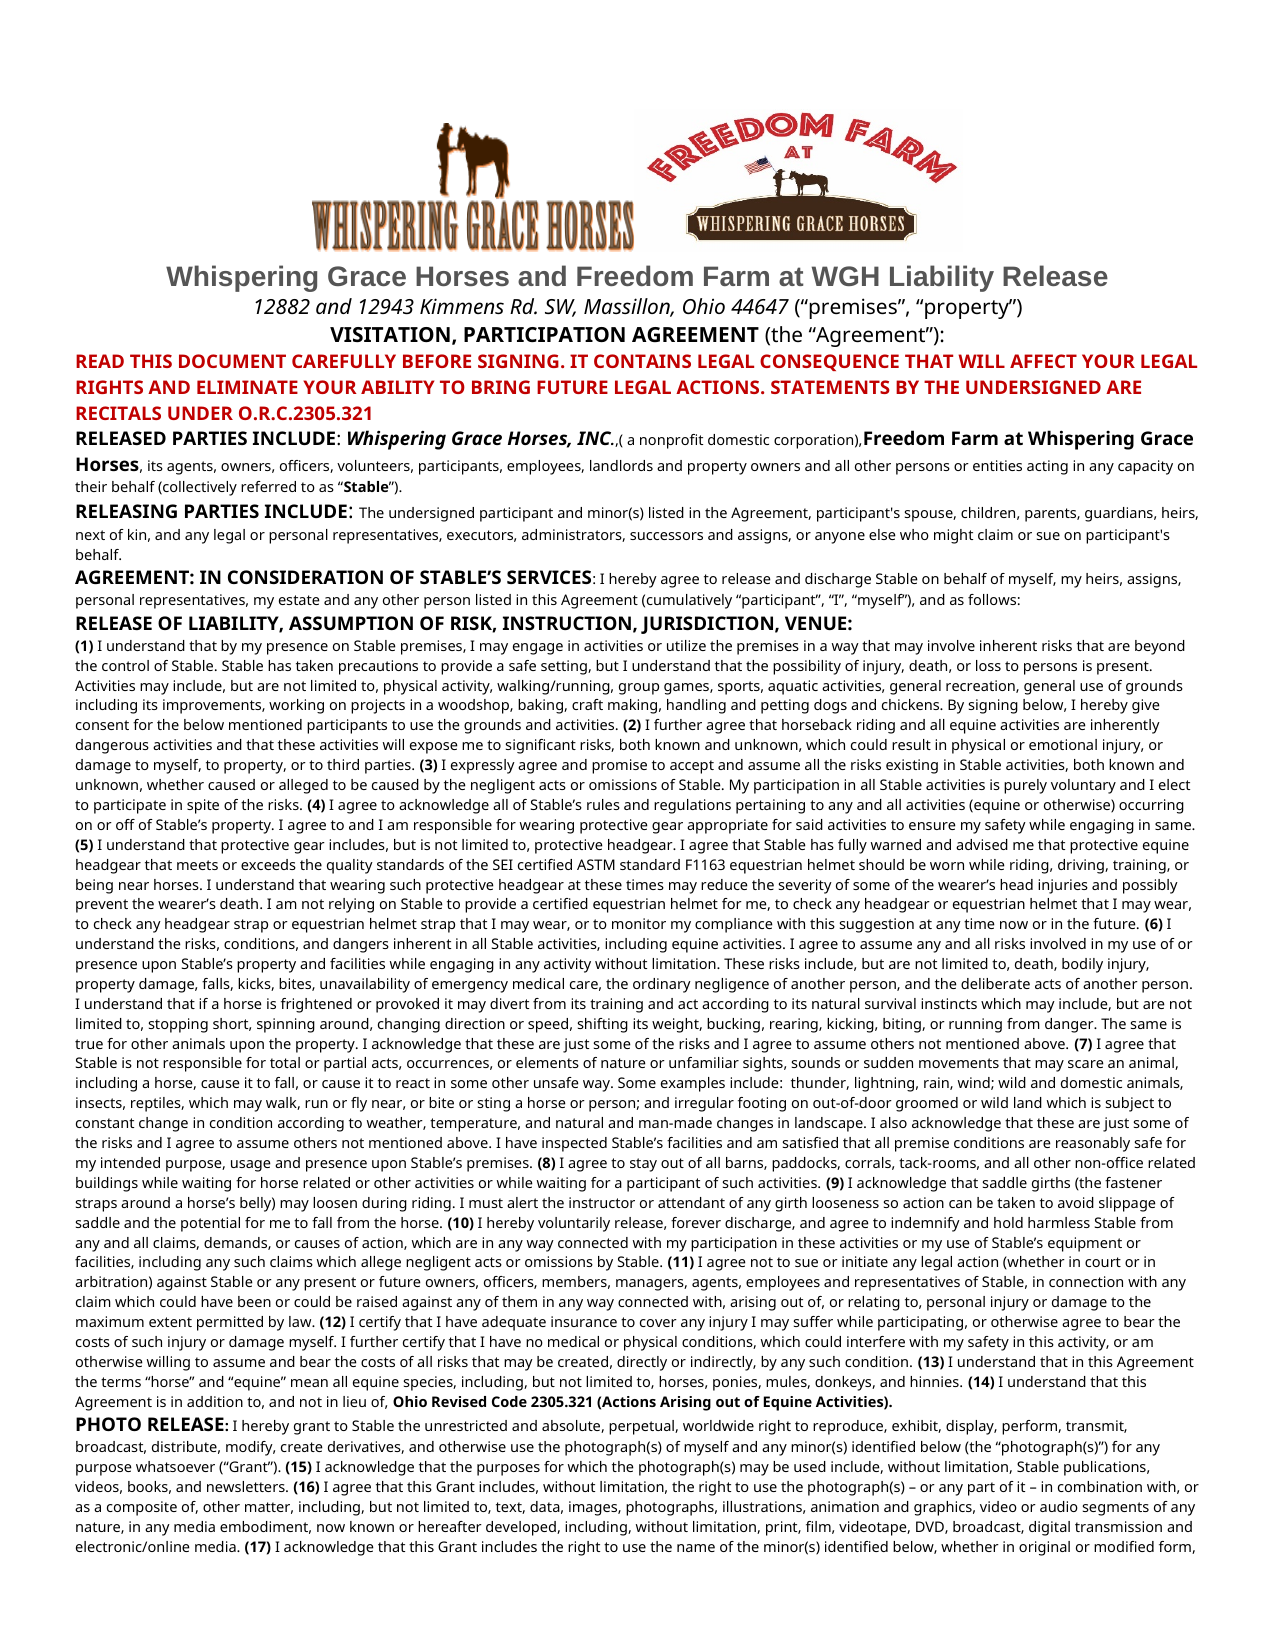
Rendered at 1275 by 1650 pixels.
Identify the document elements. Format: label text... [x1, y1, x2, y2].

text VISITATION, PARTICIPATION AGREEMENT (the “Agreement”): [75, 320, 1200, 349]
text RELEASED PARTIES INCLUDE: Whispering Grace Horses, INC.,( a nonprofit domestic corporation),Freedom Farm at Whispering Grace Horses, its agents, owners, officers, volunteers, participants, employees, landlords and property owners and all other persons or entities acting in any capacity on their behalf (collectively referred to as “Stable”). [75, 425, 1200, 496]
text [75, 1411, 1200, 1556]
text RELEASE OF LIABILITY, ASSUMPTION OF RISK, INSTRUCTION, JURISDICTION, VENUE: [75, 610, 1200, 636]
picture [311, 109, 964, 252]
text 12882 and 12943 Kimmens Rd. SW, Massillon, Ohio 44647 (“premises”, “property”) [75, 292, 1200, 320]
text READ THIS DOCUMENT CAREFULLY BEFORE SIGNING. IT CONTAINS LEGAL CONSEQUENCE THAT WILL AFFECT YOUR LEGAL RIGHTS AND ELIMINATE YOUR ABILITY TO BRING FUTURE LEGAL ACTIONS. STATEMENTS BY THE UNDERSIGNED ARE RECITALS UNDER O.R.C.2305.321 [75, 349, 1200, 425]
text RELEASING PARTIES INCLUDE: The undersigned participant and minor(s) listed in the Agreement, participant's spouse, children, parents, guardians, heirs, next of kin, and any legal or personal representatives, executors, administrators, successors and assigns, or anyone else who might claim or sue on participant's behalf. [75, 496, 1200, 564]
text Whispering Grace Horses and Freedom Farm at WGH Liability Release [75, 252, 1200, 292]
text AGREEMENT: IN CONSIDERATION OF STABLE’S SERVICES: I hereby agree to release and discharge Stable on behalf of myself, my heirs, assigns, personal representatives, my estate and any other person listed in this Agreement (cumulatively “participant”, “I”, “myself”), and as follows: [75, 564, 1200, 610]
text (1) I understand that by my presence on Stable premises, I may engage in activities or utilize the premises in a way that may involve inherent risks that are beyond the control of Stable. Stable has taken precautions to provide a safe setting, but I understand that the possibility of injury, death, or loss to persons is present. Activities may include, but are not limited to, physical activity, walking/running, group games, sports, aquatic activities, general recreation, general use of grounds including its improvements, working on projects in a woodshop, baking, craft making, handling and petting dogs and chickens. By signing below, I hereby give consent for the below mentioned participants to use the grounds and activities. (2) I further agree that horseback riding and all equine activities are inherently dangerous activities and that these activities will expose me to significant risks, both known and unknown, which could result in physical or emotional injury, or damage to myself, to property, or to third parties. (3) I expressly agree and promise to accept and assume all the risks existing in Stable activities, both known and unknown, whether caused or alleged to be caused by the negligent acts or omissions of Stable. My participation in all Stable activities is purely voluntary and I elect to participate in spite of the risks. (4) I agree to acknowledge all of Stable’s rules and regulations pertaining to any and all activities (equine or otherwise) occurring on or off of Stable’s property. I agree to and I am responsible for wearing protective gear appropriate for said activities to ensure my safety while engaging in same. (5) I understand that protective gear includes, but is not limited to, protective headgear. I agree that Stable has fully warned and advised me that protective equine headgear that meets or exceeds the quality standards of the SEI certified ASTM standard F1163 equestrian helmet should be worn while riding, driving, training, or being near horses. I understand that wearing such protective headgear at these times may reduce the severity of some of the wearer’s head injuries and possibly prevent the wearer’s death. I am not relying on Stable to provide a certified equestrian helmet for me, to check any headgear or equestrian helmet that I may wear, to check any headgear strap or equestrian helmet strap that I may wear, or to monitor my compliance with this suggestion at any time now or in the future. (6) I understand the risks, conditions, and dangers inherent in all Stable activities, including equine activities. I agree to assume any and all risks involved in my use of or presence upon Stable’s property and facilities while engaging in any activity without limitation. These risks include, but are not limited to, death, bodily injury, property damage, falls, kicks, bites, unavailability of emergency medical care, the ordinary negligence of another person, and the deliberate acts of another person. I understand that if a horse is frightened or provoked it may divert from its training and act according to its natural survival instincts which may include, but are not limited to, stopping short, spinning around, changing direction or speed, shifting its weight, bucking, rearing, kicking, biting, or running from danger. The same is true for other animals upon the property. I acknowledge that these are just some of the risks and I agree to assume others not mentioned above. (7) I agree that Stable is not responsible for total or partial acts, occurrences, or elements of nature or unfamiliar sights, sounds or sudden movements that may scare an animal, including a horse, cause it to fall, or cause it to react in some other unsafe way. Some examples include: thunder, lightning, rain, wind; wild and domestic animals, insects, reptiles, which may walk, run or fly near, or bite or sting a horse or person; and irregular footing on out-of-door groomed or wild land which is subject to constant change in condition according to weather, temperature, and natural and man-made changes in landscape. I also acknowledge that these are just some of the risks and I agree to assume others not mentioned above. I have inspected Stable’s facilities and am satisfied that all premise conditions are reasonably safe for my intended purpose, usage and presence upon Stable’s premises. (8) I agree to stay out of all barns, paddocks, corrals, tack-rooms, and all other non-office related buildings while waiting for horse related or other activities or while waiting for a participant of such activities. (9) I acknowledge that saddle girths (the fastener straps around a horse’s belly) may loosen during riding. I must alert the instructor or attendant of any girth looseness so action can be taken to avoid slippage of saddle and the potential for me to fall from the horse. (10) I hereby voluntarily release, forever discharge, and agree to indemnify and hold harmless Stable from any and all claims, demands, or causes of action, which are in any way connected with my participation in these activities or my use of Stable’s equipment or facilities, including any such claims which allege negligent acts or omissions by Stable. (11) I agree not to sue or initiate any legal action (whether in court or in arbitration) against Stable or any present or future owners, officers, members, managers, agents, employees and representatives of Stable, in connection with any claim which could have been or could be raised against any of them in any way connected with, arising out of, or relating to, personal injury or damage to the maximum extent permitted by law. (12) I certify that I have adequate insurance to cover any injury I may suffer while participating, or otherwise agree to bear the costs of such injury or damage myself. I further certify that I have no medical or physical conditions, which could interfere with my safety in this activity, or am otherwise willing to assume and bear the costs of all risks that may be created, directly or indirectly, by any such condition. (13) I understand that in this Agreement the terms “horse” and “equine” mean all equine species, including, but not limited to, horses, ponies, mules, donkeys, and hinnies. (14) I understand that this Agreement is in addition to, and not in lieu of, Ohio Revised Code 2305.321 (Actions Arising out of Equine Activities). [75, 636, 1200, 1411]
